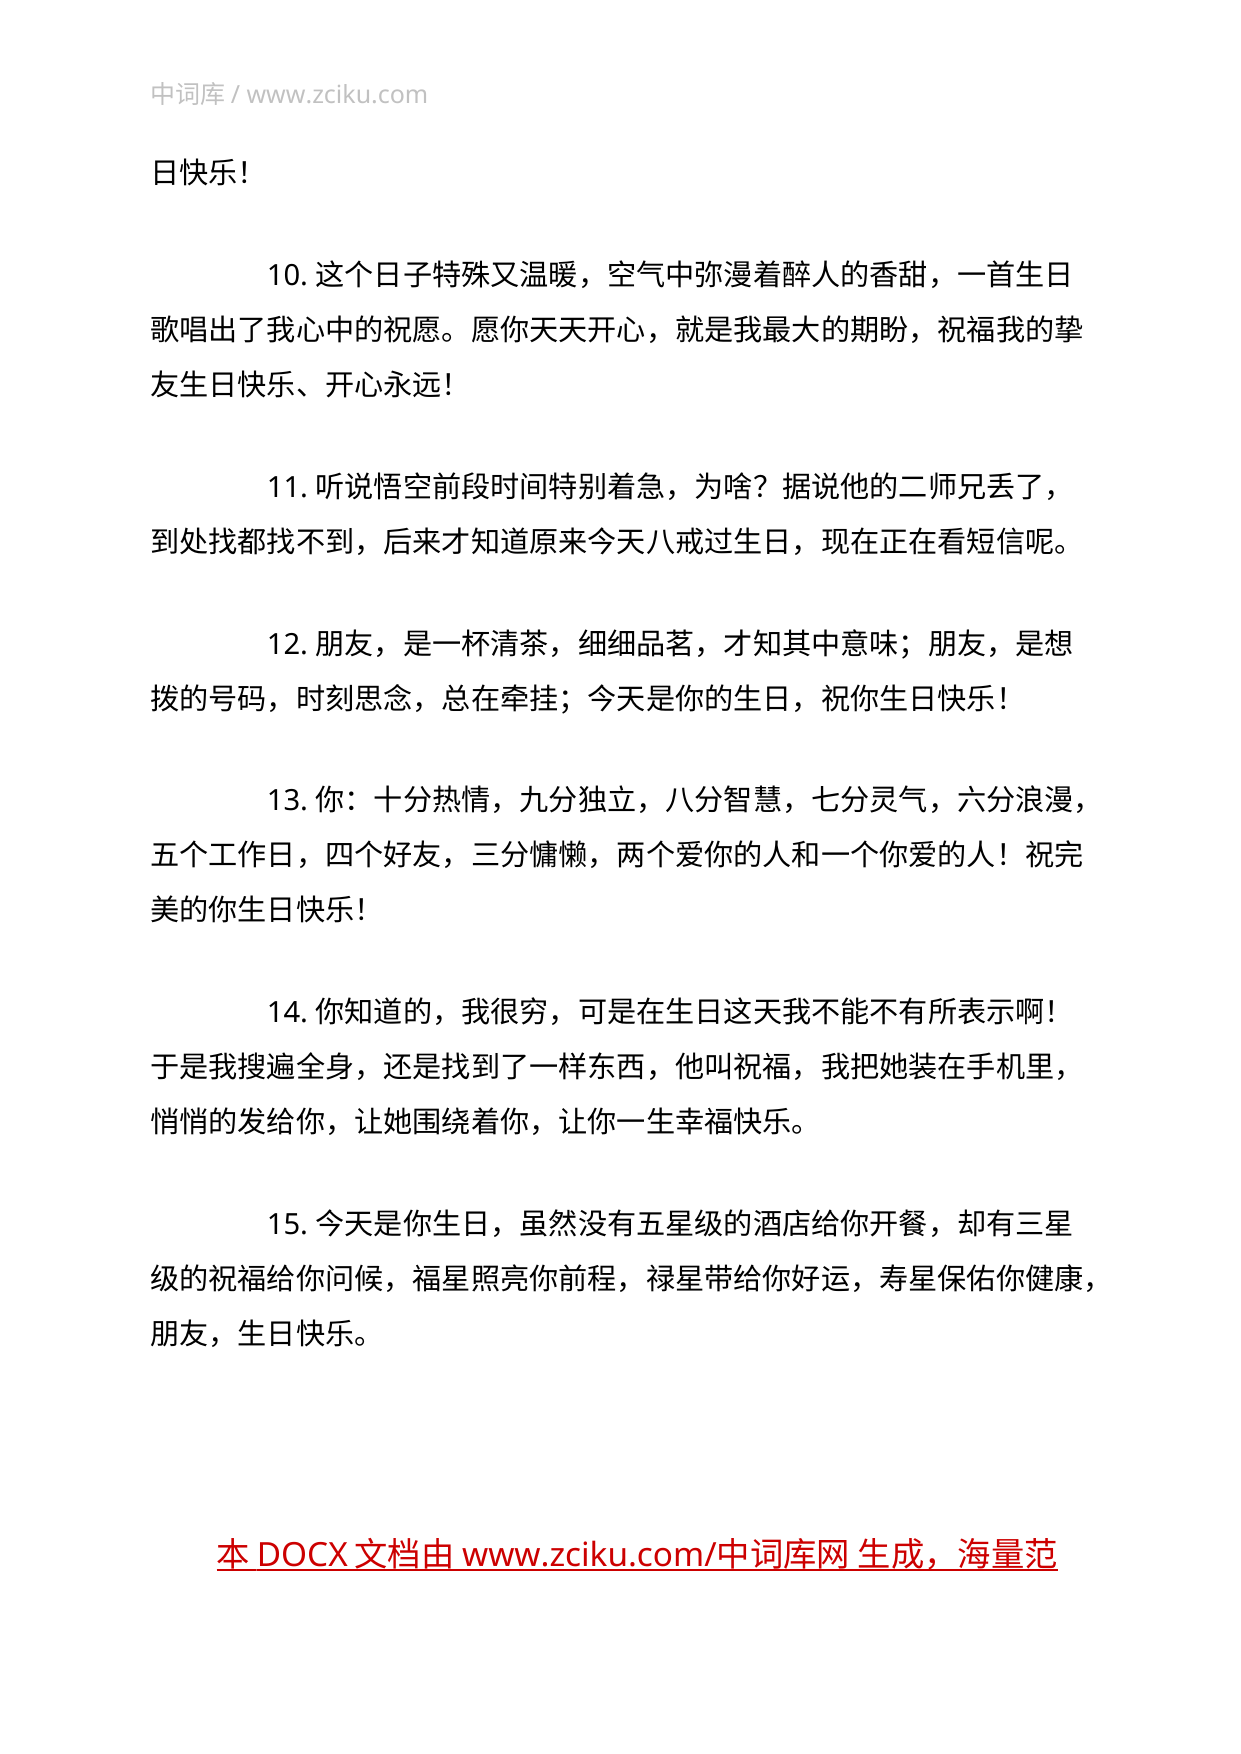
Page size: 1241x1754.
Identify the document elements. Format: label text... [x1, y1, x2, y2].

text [150, 150, 1090, 192]
text 10. 这个日子特殊又温暖，空气中弥漫着醉人的香甜，一首生日歌唱出了我心中的祝愿。愿你天天开心，就是我最大的期盼，祝福我的挚友生日快乐、开心永远！ [150, 252, 1090, 404]
text 13. 你：十分热情，九分独立，八分智慧，七分灵气，六分浪漫，五个工作日，四个好友，三分慵懒，两个爱你的人和一个你爱的人！祝完美的你生日快乐！ [150, 777, 1090, 929]
text 14. 你知道的，我很穷，可是在生日这天我不能不有所表示啊！于是我搜遍全身，还是找到了一样东西，他叫祝福，我把她装在手机里，悄悄的发给你，让她围绕着你，让你一生幸福快乐。 [150, 989, 1090, 1141]
text 12. 朋友，是一杯清茶，细细品茗，才知其中意味；朋友，是想拨的号码，时刻思念，总在牵挂；今天是你的生日，祝你生日快乐！ [150, 620, 1090, 717]
text 15. 今天是你生日，虽然没有五星级的酒店给你开餐，却有三星级的祝福给你问候，福星照亮你前程，禄星带给你好运，寿星保佑你健康，朋友，生日快乐。 [150, 1200, 1090, 1352]
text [150, 1527, 1090, 1576]
text 11. 听说悟空前段时间特别着急，为啥？据说他的二师兄丢了，到处找都找不到，后来才知道原来今天八戒过生日，现在正在看短信呢。 [150, 463, 1090, 561]
